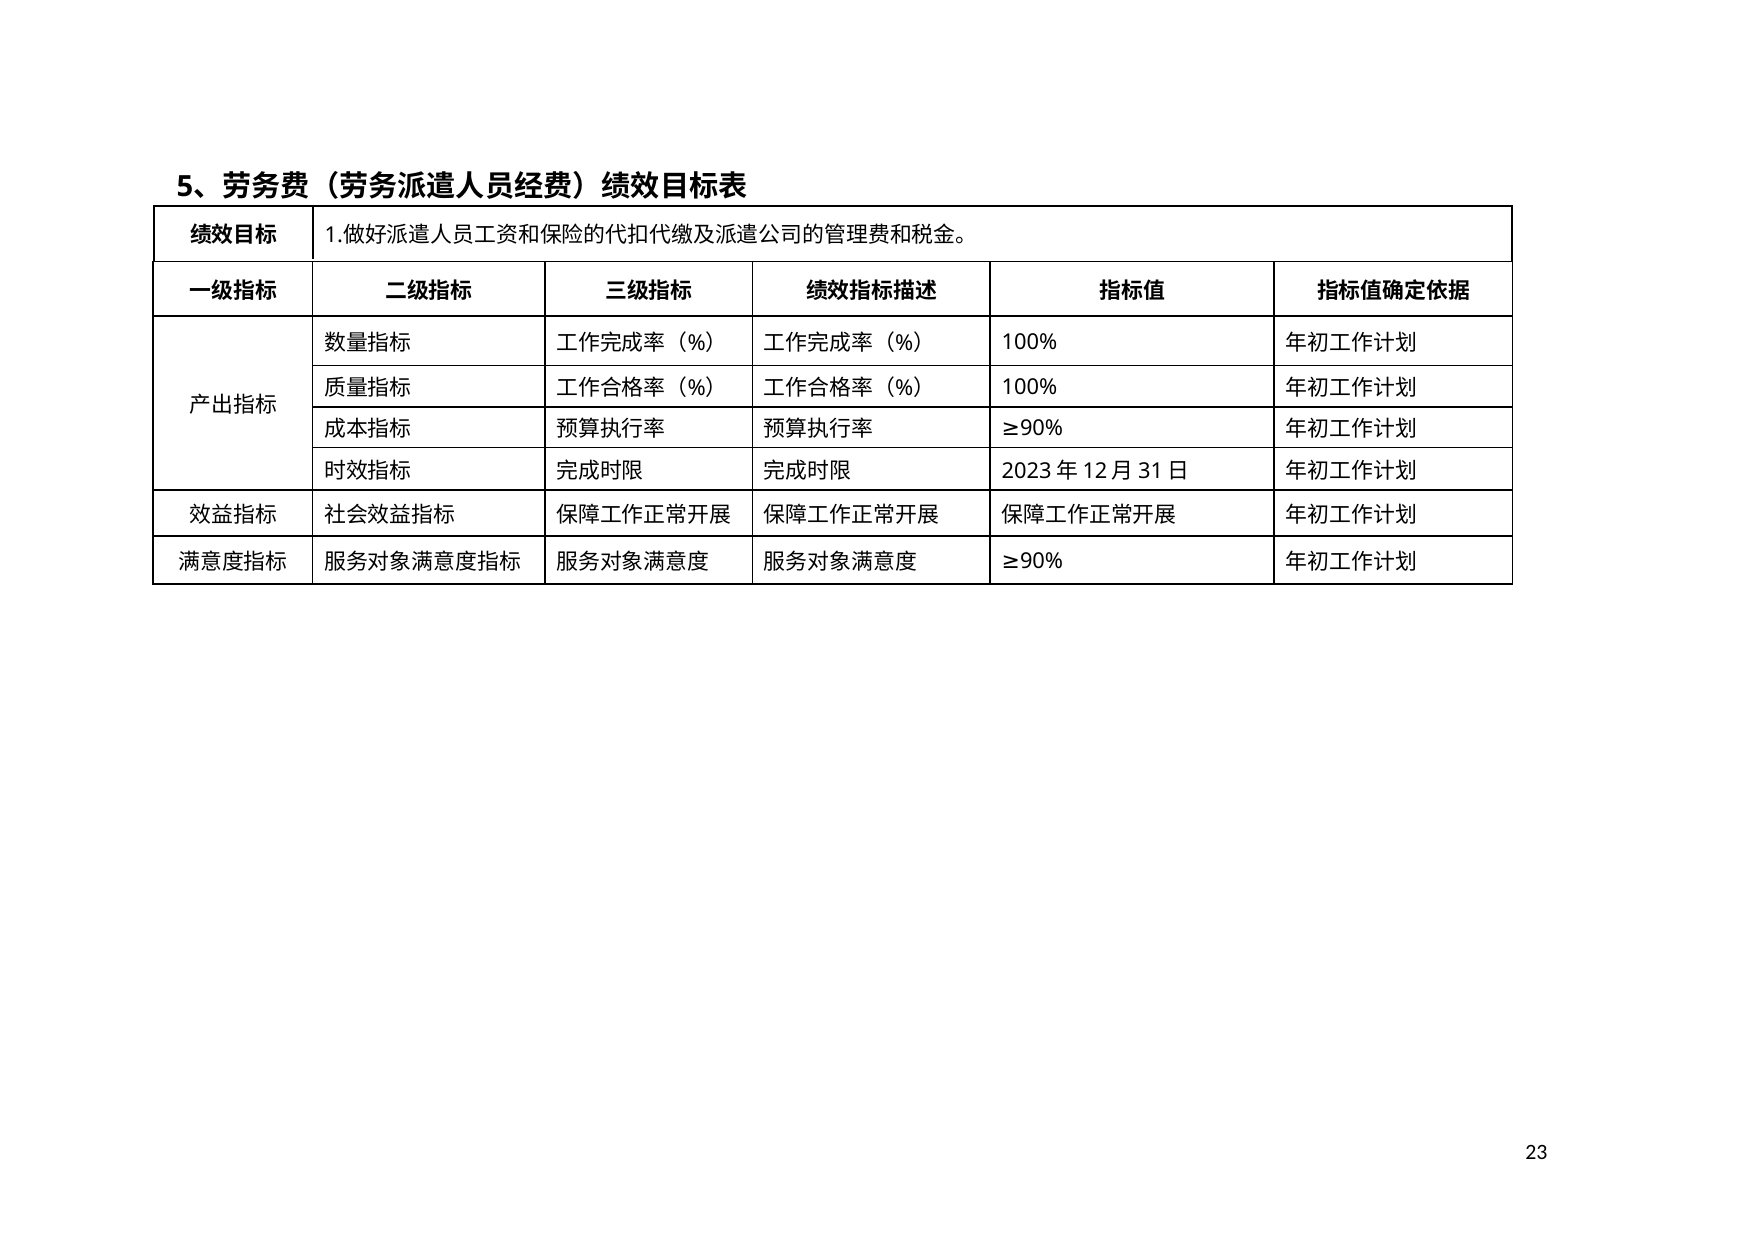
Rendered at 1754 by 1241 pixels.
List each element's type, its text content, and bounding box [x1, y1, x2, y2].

table_header 指标值 [991, 262, 1273, 315]
table_cell 100% [991, 317, 1273, 364]
table_cell 服务对象满意度指标 [313, 537, 544, 583]
table_cell 年初工作计划 [1275, 491, 1512, 535]
table_cell 100% [991, 366, 1273, 406]
table_cell 年初工作计划 [1275, 366, 1512, 406]
table_cell 效益指标 [154, 491, 312, 535]
table_header 绩效目标 [155, 207, 312, 259]
table_cell 工作合格率（%） [546, 366, 752, 406]
table_cell ≥90% [991, 408, 1273, 447]
table_cell 产出指标 [154, 317, 312, 489]
table_cell 服务对象满意度 [546, 537, 752, 583]
table_cell 工作完成率（%） [546, 317, 752, 364]
table_cell 年初工作计划 [1275, 537, 1512, 583]
table_cell 时效指标 [313, 448, 544, 489]
table_cell 完成时限 [753, 448, 989, 489]
table_cell 工作合格率（%） [753, 366, 989, 406]
table_cell 年初工作计划 [1275, 448, 1512, 489]
table_cell 保障工作正常开展 [753, 491, 989, 535]
table_cell 满意度指标 [154, 537, 312, 583]
table_cell 预算执行率 [546, 408, 752, 447]
table_header 一级指标 [154, 262, 312, 315]
table_cell 完成时限 [546, 448, 752, 489]
table_header 1.做好派遣人员工资和保险的代扣代缴及派遣公司的管理费和税金。 [314, 207, 1511, 259]
table_cell 成本指标 [313, 408, 544, 447]
table_cell 预算执行率 [753, 408, 989, 447]
table_header 二级指标 [313, 262, 544, 315]
table_cell 工作完成率（%） [753, 317, 989, 364]
table_cell 2023年12月31日 [991, 448, 1273, 489]
table_cell 年初工作计划 [1275, 317, 1512, 364]
table_cell ≥90% [991, 537, 1273, 583]
table_header 绩效指标描述 [753, 262, 989, 315]
text 5、劳务费（劳务派遣人员经费）绩效目标表 [118, 162, 1547, 205]
table_cell 年初工作计划 [1275, 408, 1512, 447]
table_cell 数量指标 [313, 317, 544, 364]
table_cell 保障工作正常开展 [991, 491, 1273, 535]
table_cell 保障工作正常开展 [546, 491, 752, 535]
table_header 指标值确定依据 [1275, 262, 1512, 315]
table_header 三级指标 [546, 262, 752, 315]
table_cell 质量指标 [313, 366, 544, 406]
table_cell 社会效益指标 [313, 491, 544, 535]
table_cell 服务对象满意度 [753, 537, 989, 583]
